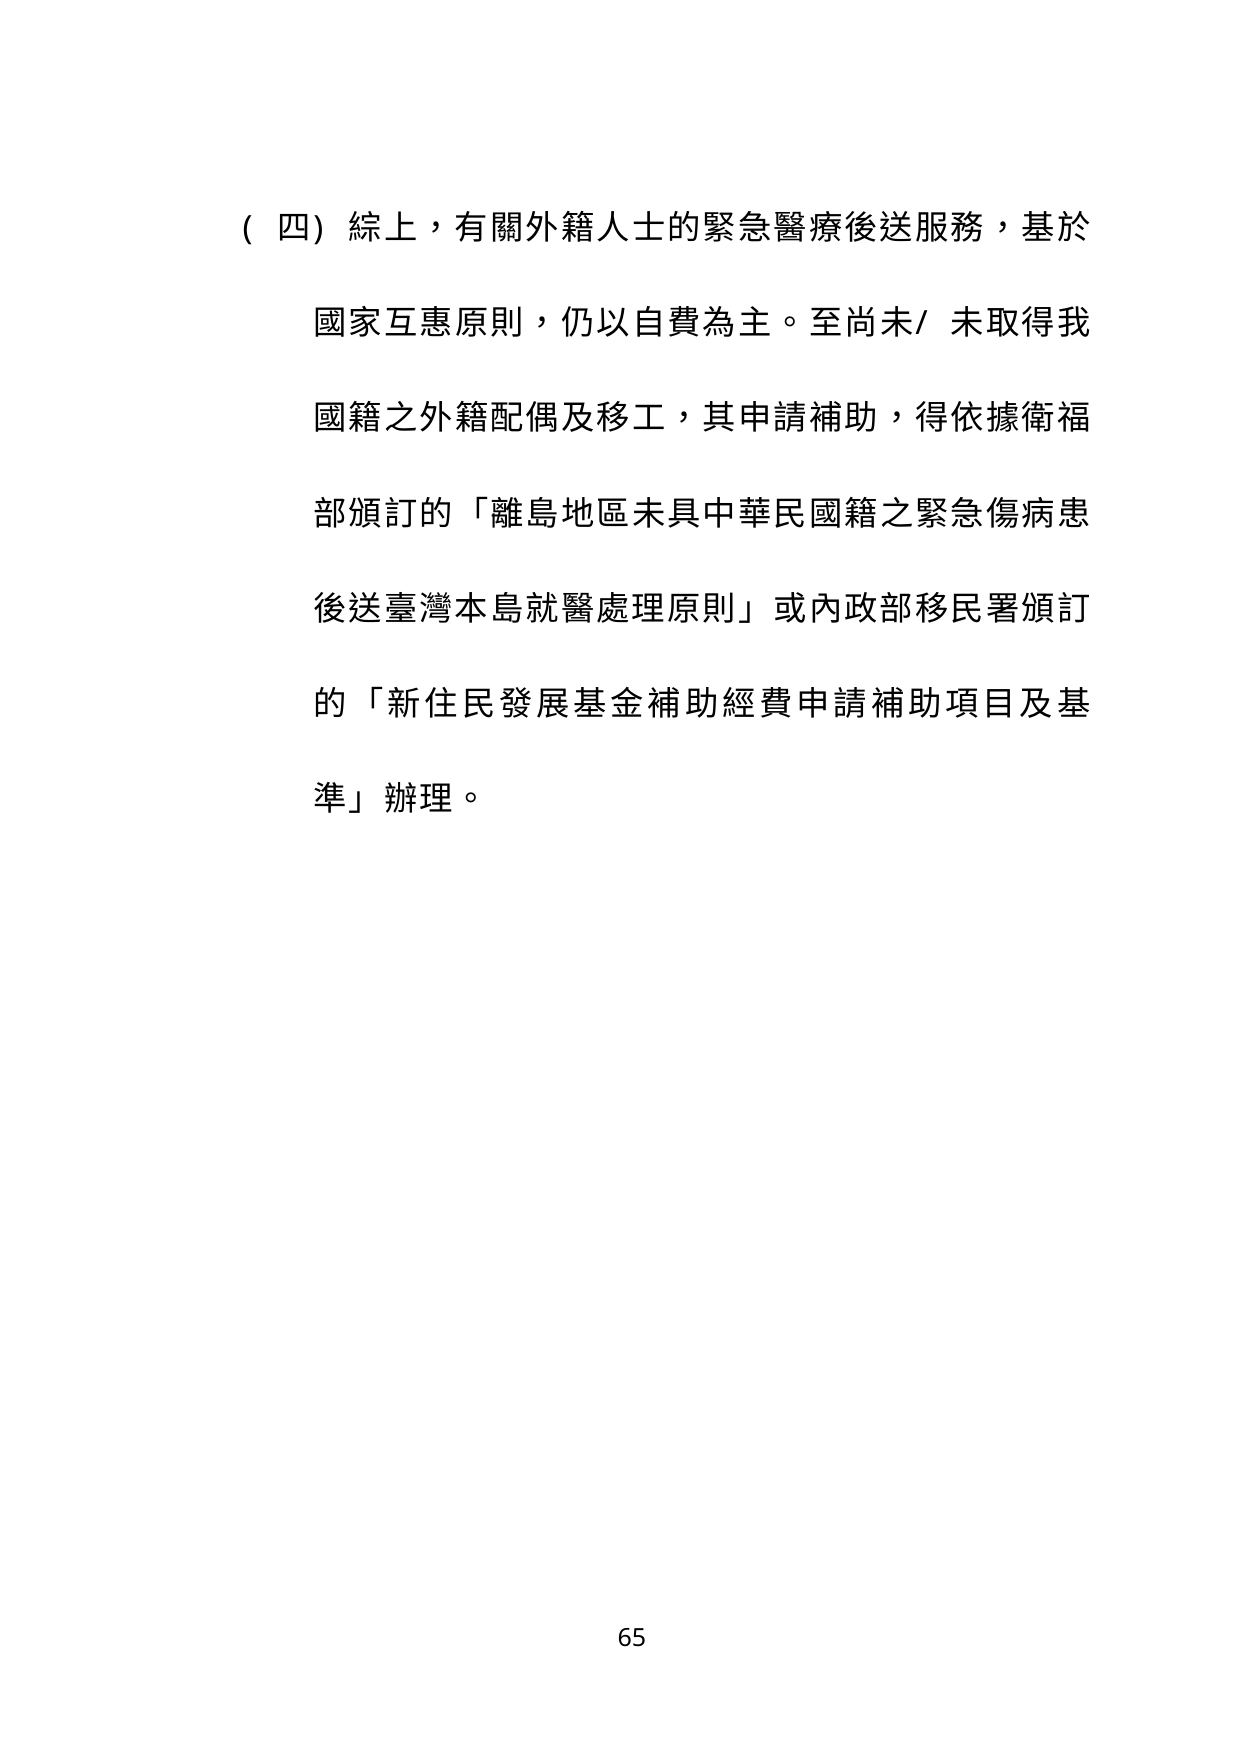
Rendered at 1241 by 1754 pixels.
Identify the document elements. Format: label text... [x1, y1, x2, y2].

subtitle 綜上，有關外籍人士的緊急醫療後送服務，基於國家互惠原則，仍以自費為主。至尚未/未取得我國籍之外籍配偶及移工，其申請補助，得依據衛福部頒訂的「離島地區未具中華民國籍之緊急傷病患後送臺灣本島就醫處理原則」或內政部移民署頒訂的「新住民發展基金補助經費申請補助項目及基準」辦理。 [242, 177, 1092, 844]
